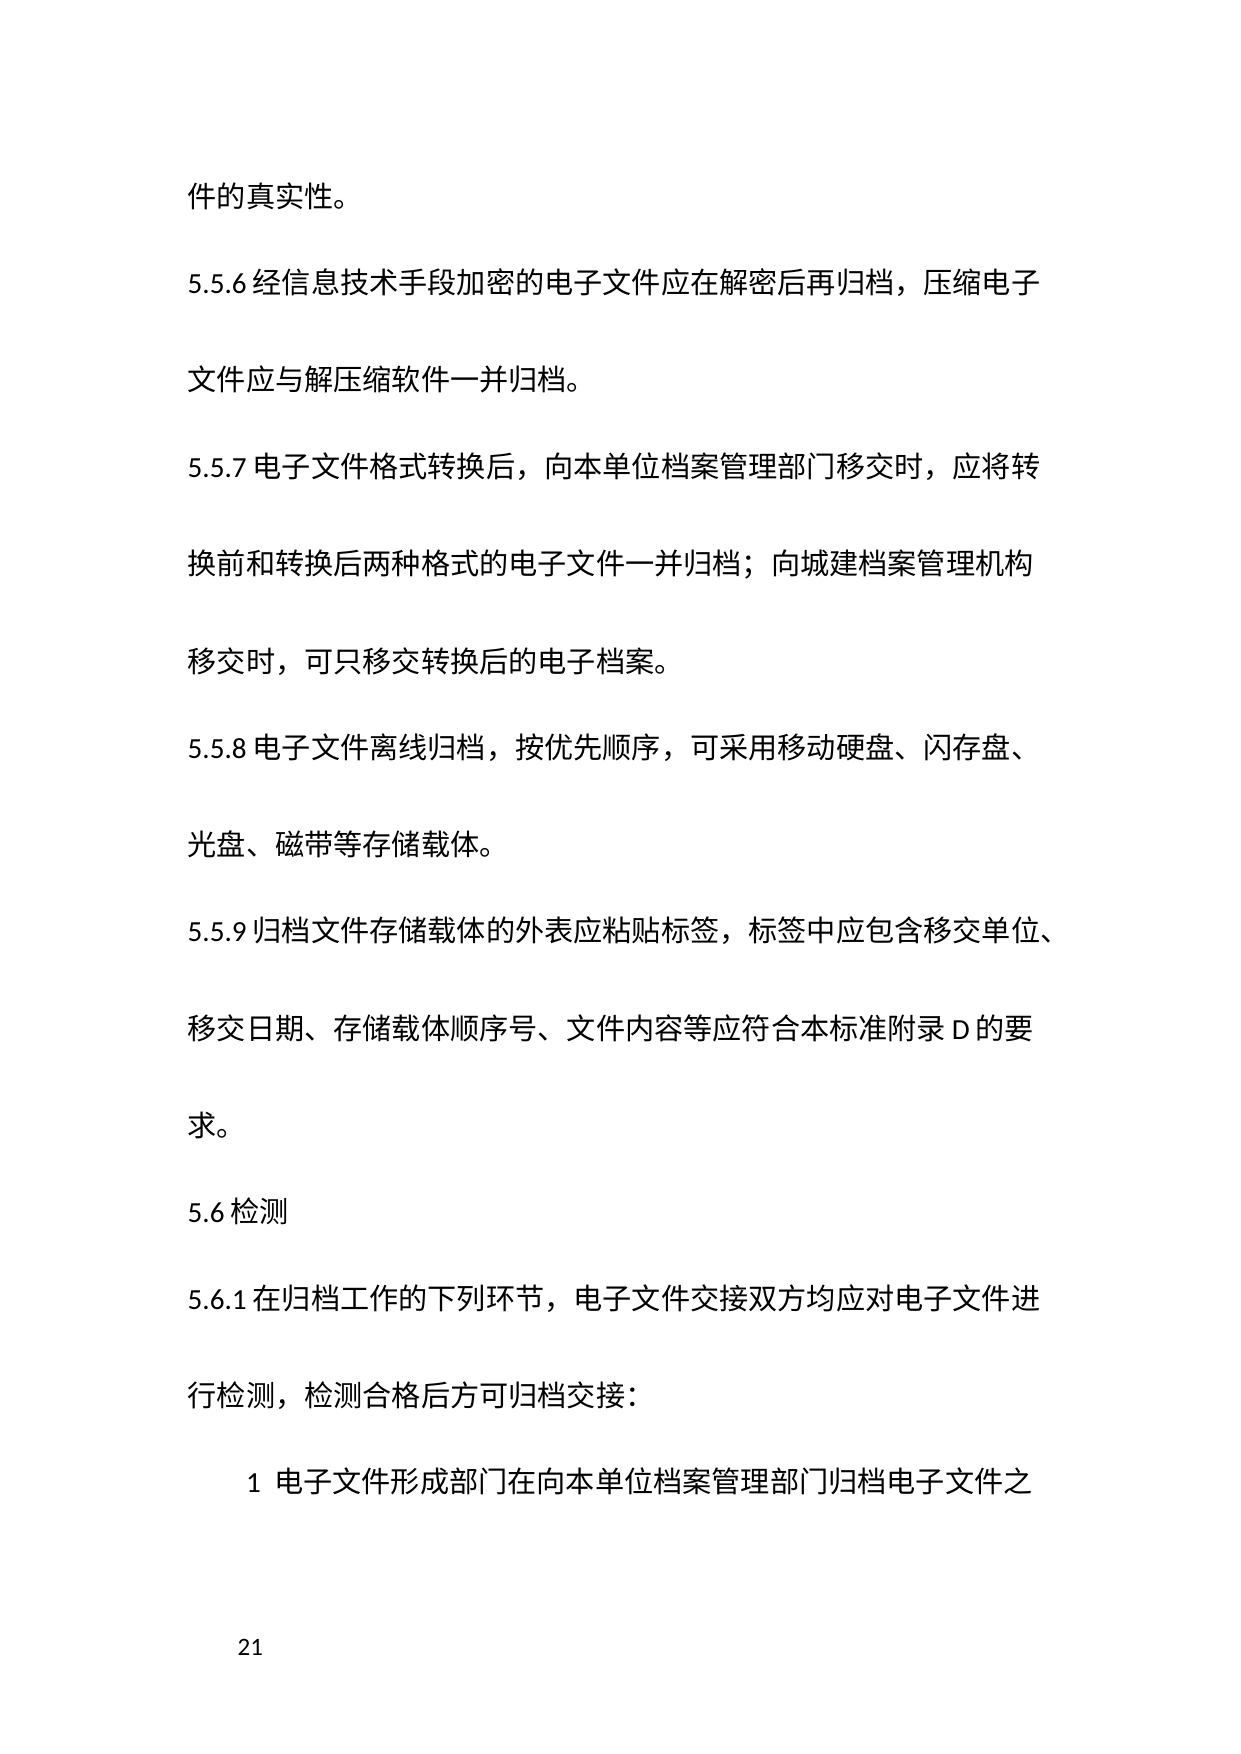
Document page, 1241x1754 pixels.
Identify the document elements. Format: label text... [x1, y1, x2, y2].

list 5.6检测 [187, 1178, 1053, 1243]
list 5.5.9归档文件存储载体的外表应粘贴标签，标签中应包含移交单位、移交日期、存储载体顺序号、文件内容等应符合本标准附录D的要求。 [187, 897, 1053, 1157]
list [187, 162, 1053, 227]
list 5.5.6经信息技术手段加密的电子文件应在解密后再归档，压缩电子文件应与解压缩软件一并归档。 [187, 248, 1053, 411]
list 5.5.7电子文件格式转换后，向本单位档案管理部门移交时，应将转换前和转换后两种格式的电子文件一并归档；向城建档案管理机构移交时，可只移交转换后的电子档案。 [187, 432, 1053, 692]
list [187, 1447, 1053, 1512]
list 5.6.1在归档工作的下列环节，电子文件交接双方均应对电子文件进行检测，检测合格后方可归档交接： [187, 1264, 1053, 1426]
list 5.5.8电子文件离线归档，按优先顺序，可采用移动硬盘、闪存盘、光盘、磁带等存储载体。 [187, 713, 1053, 875]
